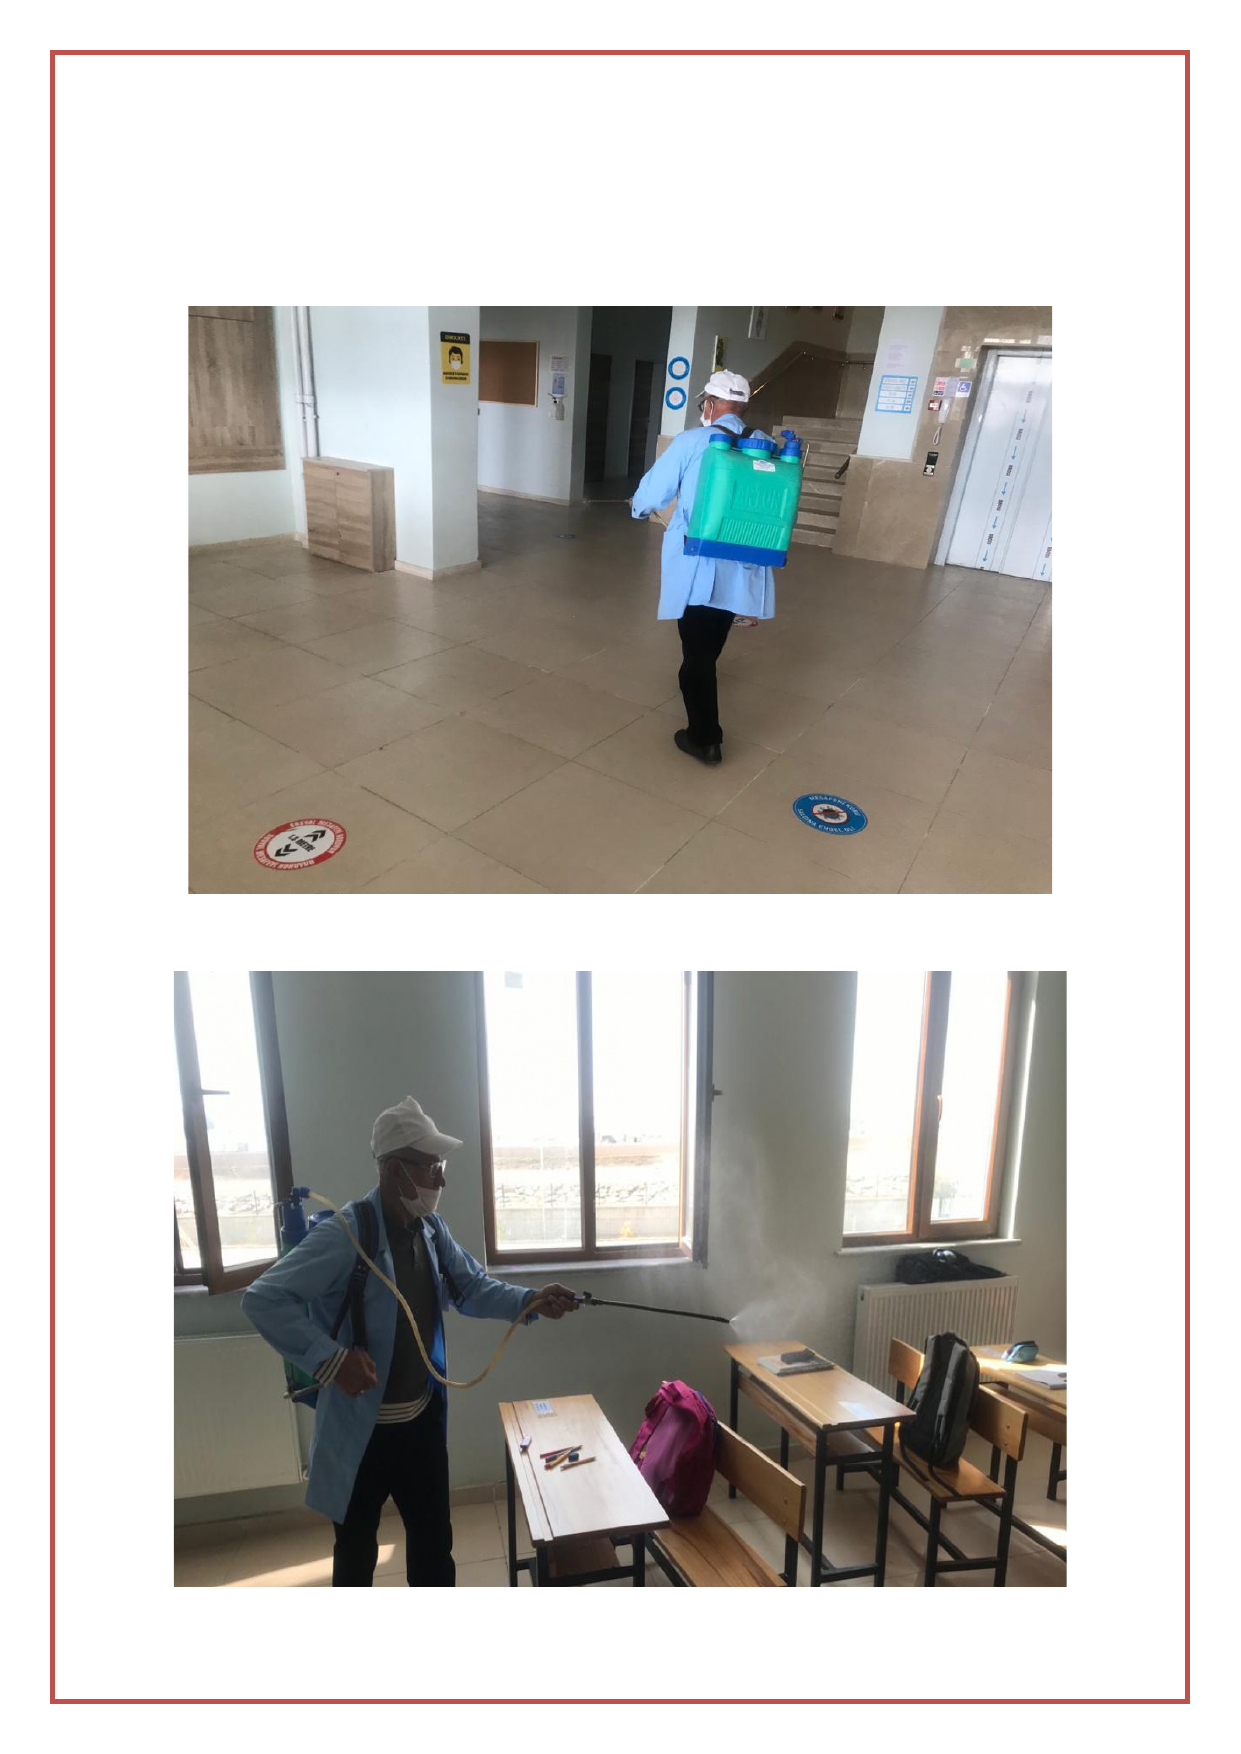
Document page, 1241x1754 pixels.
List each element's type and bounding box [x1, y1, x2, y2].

picture [188, 306, 1053, 894]
picture [173, 971, 1067, 1587]
